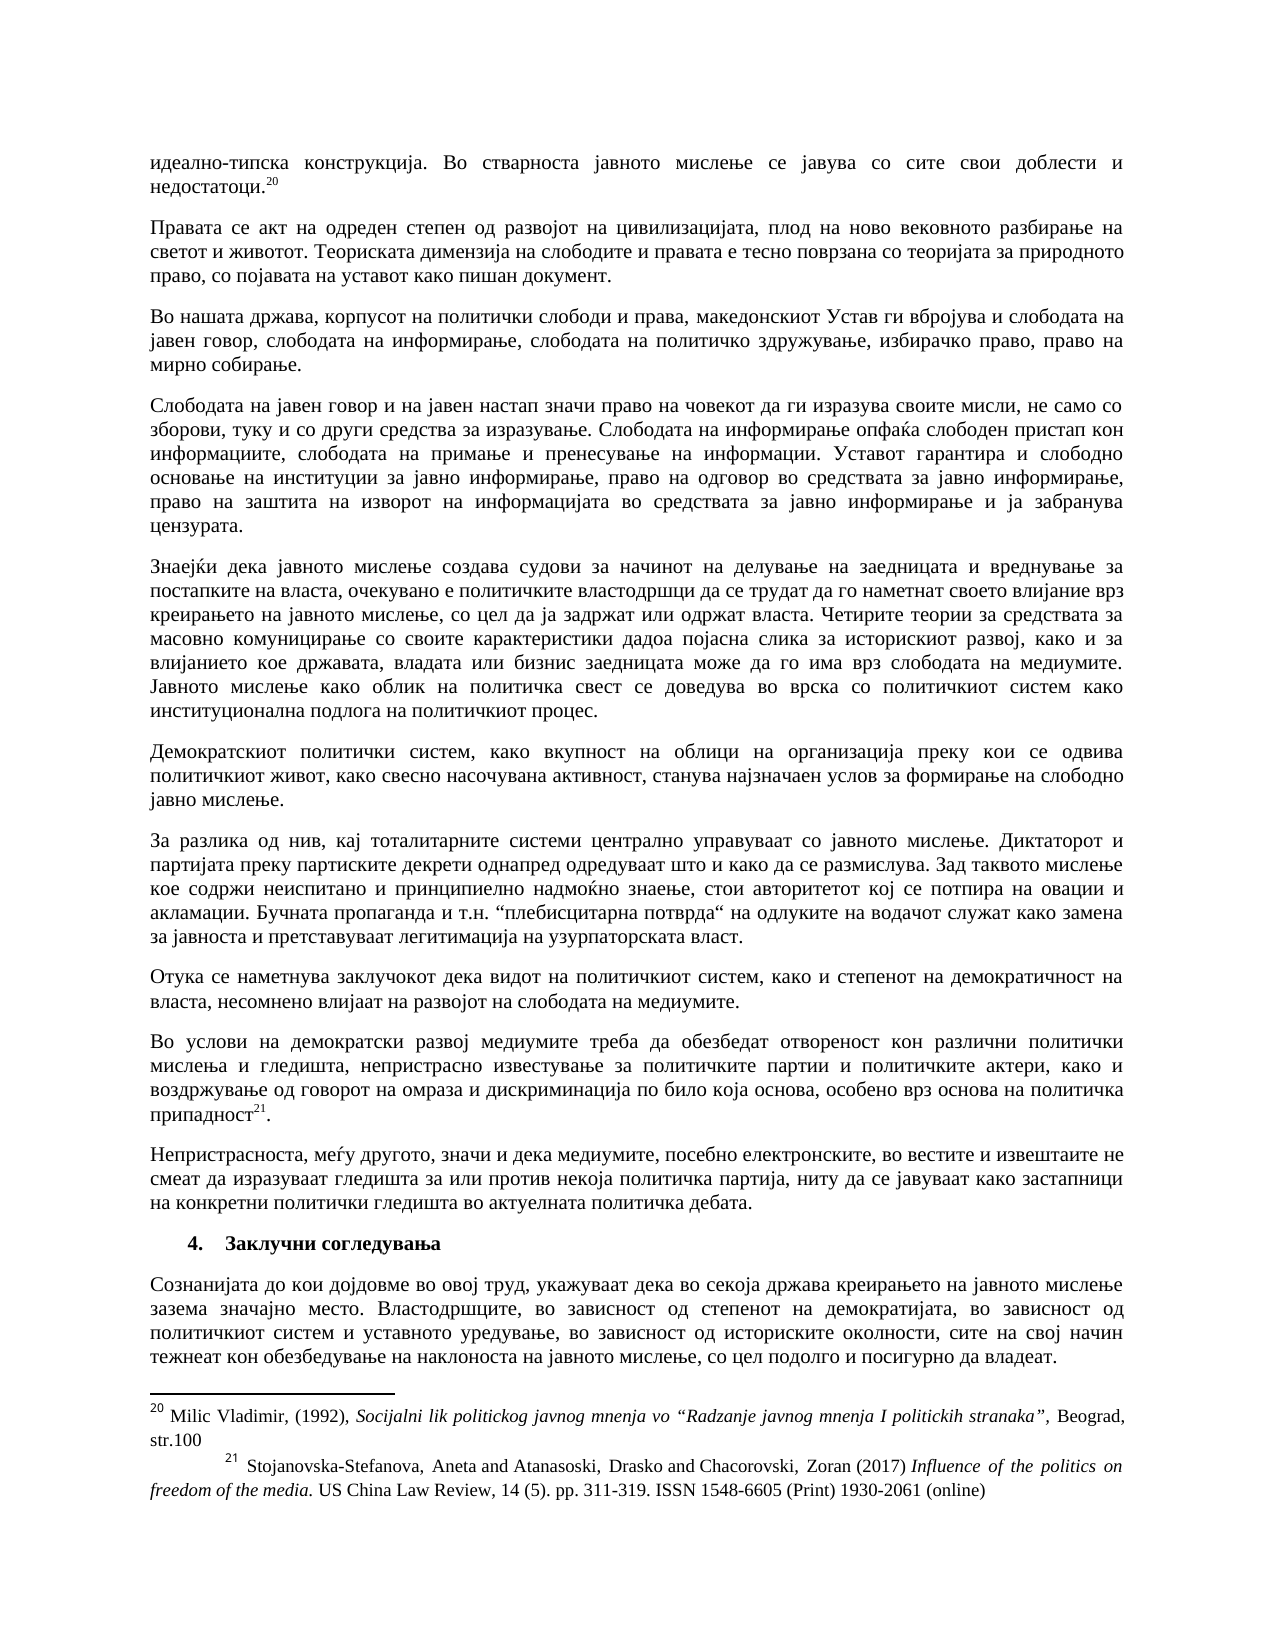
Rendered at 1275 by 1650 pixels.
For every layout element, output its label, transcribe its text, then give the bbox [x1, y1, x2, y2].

text Отука се наметнува заклучокот дека видот на политичкиот систем, како и степенот на демократичност на власта, несомнено влијаат на развојот на слободата на медиумите. [150, 964, 1125, 1013]
text Знаејќи дека јавното мислење создава судови за начинот на делување на заедницата и вреднување за постапките на власта, очекувано е политичките властодршци да се трудат да го наметнат своето влијание врз креирањето на јавното мислење, со цел да ја задржат или одржат власта. Четирите теории за средствата за масовно комуницирање со своите карактеристики дадоа појасна слика за историскиот развој, како и за влијанието кое државата, владата или бизнис заедницата може да го има врз слободата на медиумите. Јавното мислење како облик на политичка свест се доведува во врска со политичкиот систем како институционална подлога на политичкиот процес. [150, 553, 1125, 722]
list Заклучни согледувања [187, 1231, 1125, 1255]
text Сознанијата до кои дојдовме во овој труд, укажуваат дека во секоја држава креирањето на јавното мислење зазема значајно место. Властодршците, во зависност од степенот на демократијата, во зависност од политичкиот систем и уставното уредување, во зависност од историските околности, сите на свој начин тежнеат кон обезбедување на наклоноста на јавното мислење, со цел подолго и посигурно да владеат. [150, 1272, 1125, 1368]
text Во услови на демократски развој медиумите треба да обезбедат отвореност кон различни политички мислења и гледишта, непристрасно известување за политичките партии и политичките актери, како и воздржување од говорот на омраза и дискриминација по било која основа, особено врз основа на политичка припадност. [150, 1029, 1125, 1126]
text За разлика од нив, кај тоталитарните системи централно управуваат со јавното мислење. Диктаторот и партијата преку партиските декрети однапред одредуваат што и како да се размислува. Зад таквото мислење кое содржи неиспитано и принципиелно надмоќно знаење, стои авторитетот кој се потпира на овации и акламации. Бучната пропаганда и т.н. “плебисцитарна потврда“ на одлуките на водачот служат како замена за јавноста и претставуваат легитимација на узурпаторската власт. [150, 827, 1125, 948]
text Во нашата држава, корпусот на политички слободи и права, македонскиот Устав ги вбројува и слободата на јавен говор, слободата на информирање, слободата на политичко здружување, избирачко право, право на мирно собирање. [150, 304, 1125, 376]
text Непристрасноста, меѓу другото, значи и дека медиумите, посебно електронските, во вестите и извештаите не смеат да изразуваат гледишта за или против некоја политичка партија, ниту да се јавуваат како застапници на конкретни политички гледишта во актуелната политичка дебата. [150, 1142, 1125, 1214]
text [150, 150, 1125, 198]
text Демократскиот политички систем, како вкупност на облици на организација преку кои се одвива политичкиот живот, како свесно насочувана активност, станува најзначаен услов за формирање на слободно јавно мислење. [150, 739, 1125, 811]
text Слободата на јавен говор и на јавен настап значи право на човекот да ги изразува своите мисли, не само со зборови, туку и со други средства за изразување. Слободата на информирање опфаќа слободен пристап кон информациите, слободата на примање и пренесување на информации. Уставот гарантира и слободно основање на институции за јавно информирање, право на одговор во средствата за јавно информирање, право на заштита на изворот на информацијата во средствата за јавно информирање и ја забранува цензурата. [150, 392, 1125, 537]
text Правата се акт на одреден степен од развојот на цивилизацијата, плод на ново вековното разбирање на светот и животот. Теорискaта димензија на слободите и правата е тесно поврзана со теоријата за природното право, со појавата на уставот како пишан документ. [150, 215, 1125, 287]
